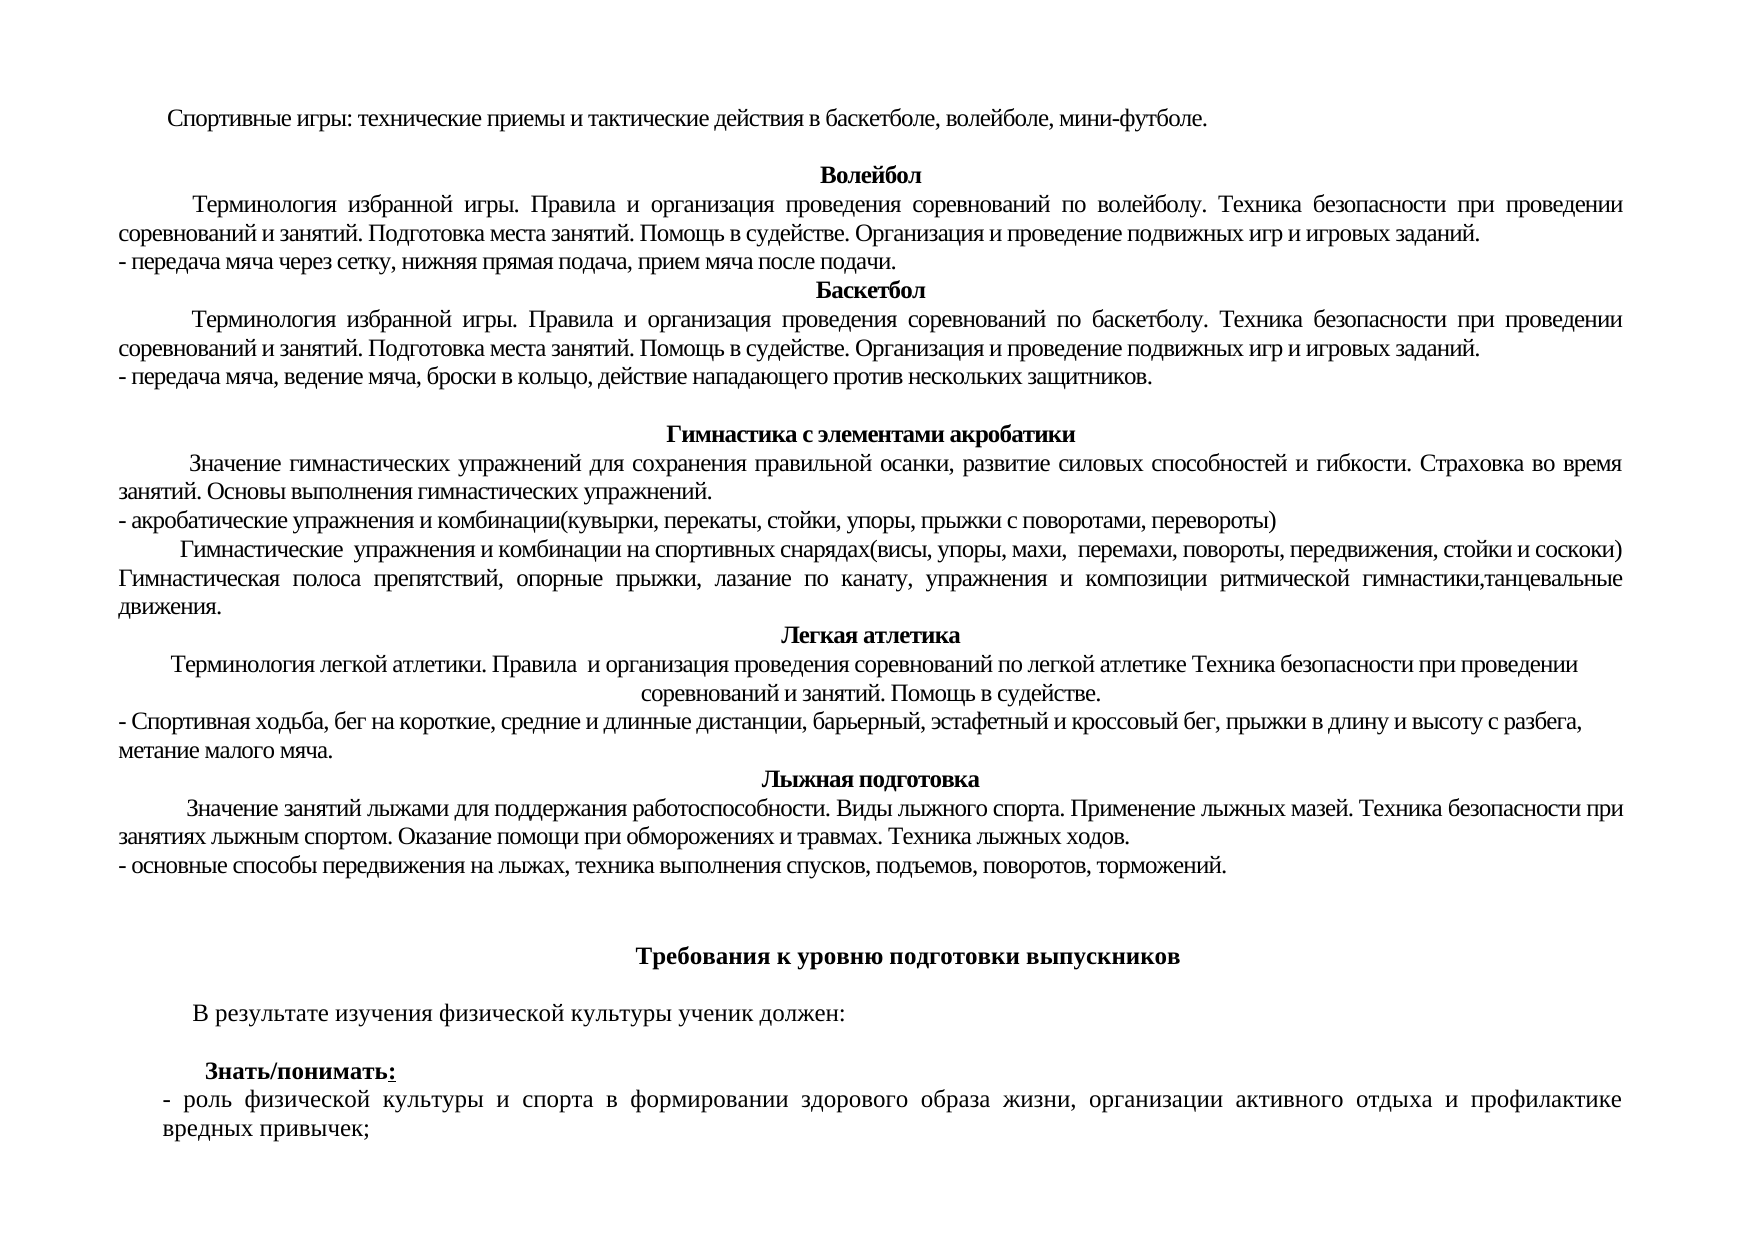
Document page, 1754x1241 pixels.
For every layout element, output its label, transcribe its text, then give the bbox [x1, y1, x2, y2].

text - акробатические упражнения и комбинации(кувырки, перекаты, стойки, упоры, прыжки с поворотами, перевороты) [118, 505, 1624, 534]
text Требования к уровню подготовки выпускников [118, 941, 1624, 969]
text Легкая атлетика [118, 620, 1624, 649]
text - Спортивная ходьба, бег на короткие, средние и длинные дистанции, барьерный, эстафетный и кроссовый бег, прыжки в длину и высоту с разбега, метание малого мяча. [118, 706, 1624, 764]
text - роль физической культуры и спорта в формировании здорового образа жизни, организации активного отдыха и профилактике вредных привычек; [162, 1084, 1624, 1142]
text Терминология легкой атлетики. Правила и организация проведения соревнований по легкой атлетике Техника безопасности при проведении соревнований и занятий. Помощь в судействе. [118, 649, 1624, 706]
text - передача мяча через сетку, нижняя прямая подача, прием мяча после подачи. [118, 246, 1624, 275]
text В результате изучения физической культуры ученик должен: [118, 998, 1624, 1027]
text Спортивные игры: технические приемы и тактические действия в баскетболе, волейболе, мини-футболе. [118, 103, 1624, 132]
text Терминология избранной игры. Правила и организация проведения соревнований по баскетболу. Техника безопасности при проведении соревнований и занятий. Подготовка места занятий. Помощь в судействе. Организация и проведение подвижных игр и игровых заданий. [118, 304, 1624, 361]
text Знать/понимать: [118, 1056, 1624, 1084]
text - передача мяча, ведение мяча, броски в кольцо, действие нападающего против нескольких защитников. [118, 361, 1624, 390]
text Гимнастические упражнения и комбинации на спортивных снарядах(висы, упоры, махи, перемахи, повороты, передвижения, стойки и соскоки) [118, 534, 1624, 563]
text Значение гимнастических упражнений для сохранения правильной осанки, развитие силовых способностей и гибкости. Страховка во время занятий. Основы выполнения гимнастических упражнений. [118, 448, 1624, 505]
text Значение занятий лыжами для поддержания работоспособности. Виды лыжного спорта. Применение лыжных мазей. Техника безопасности при занятиях лыжным спортом. Оказание помощи при обморожениях и травмах. Техника лыжных ходов. [118, 793, 1624, 850]
text Лыжная подготовка [118, 764, 1624, 793]
text Волейбол [118, 160, 1624, 189]
text Баскетбол [118, 275, 1624, 304]
text Гимнастическая полоса препятствий, опорные прыжки, лазание по канату, упражнения и композиции ритмической гимнастики,танцевальные движения. [118, 563, 1624, 620]
text Гимнастика с элементами акробатики [118, 419, 1624, 448]
text - основные способы передвижения на лыжах, техника выполнения спусков, подъемов, поворотов, торможений. [118, 850, 1624, 879]
text Терминология избранной игры. Правила и организация проведения соревнований по волейболу. Техника безопасности при проведении соревнований и занятий. Подготовка места занятий. Помощь в судействе. Организация и проведение подвижных игр и игровых заданий. [118, 189, 1624, 246]
